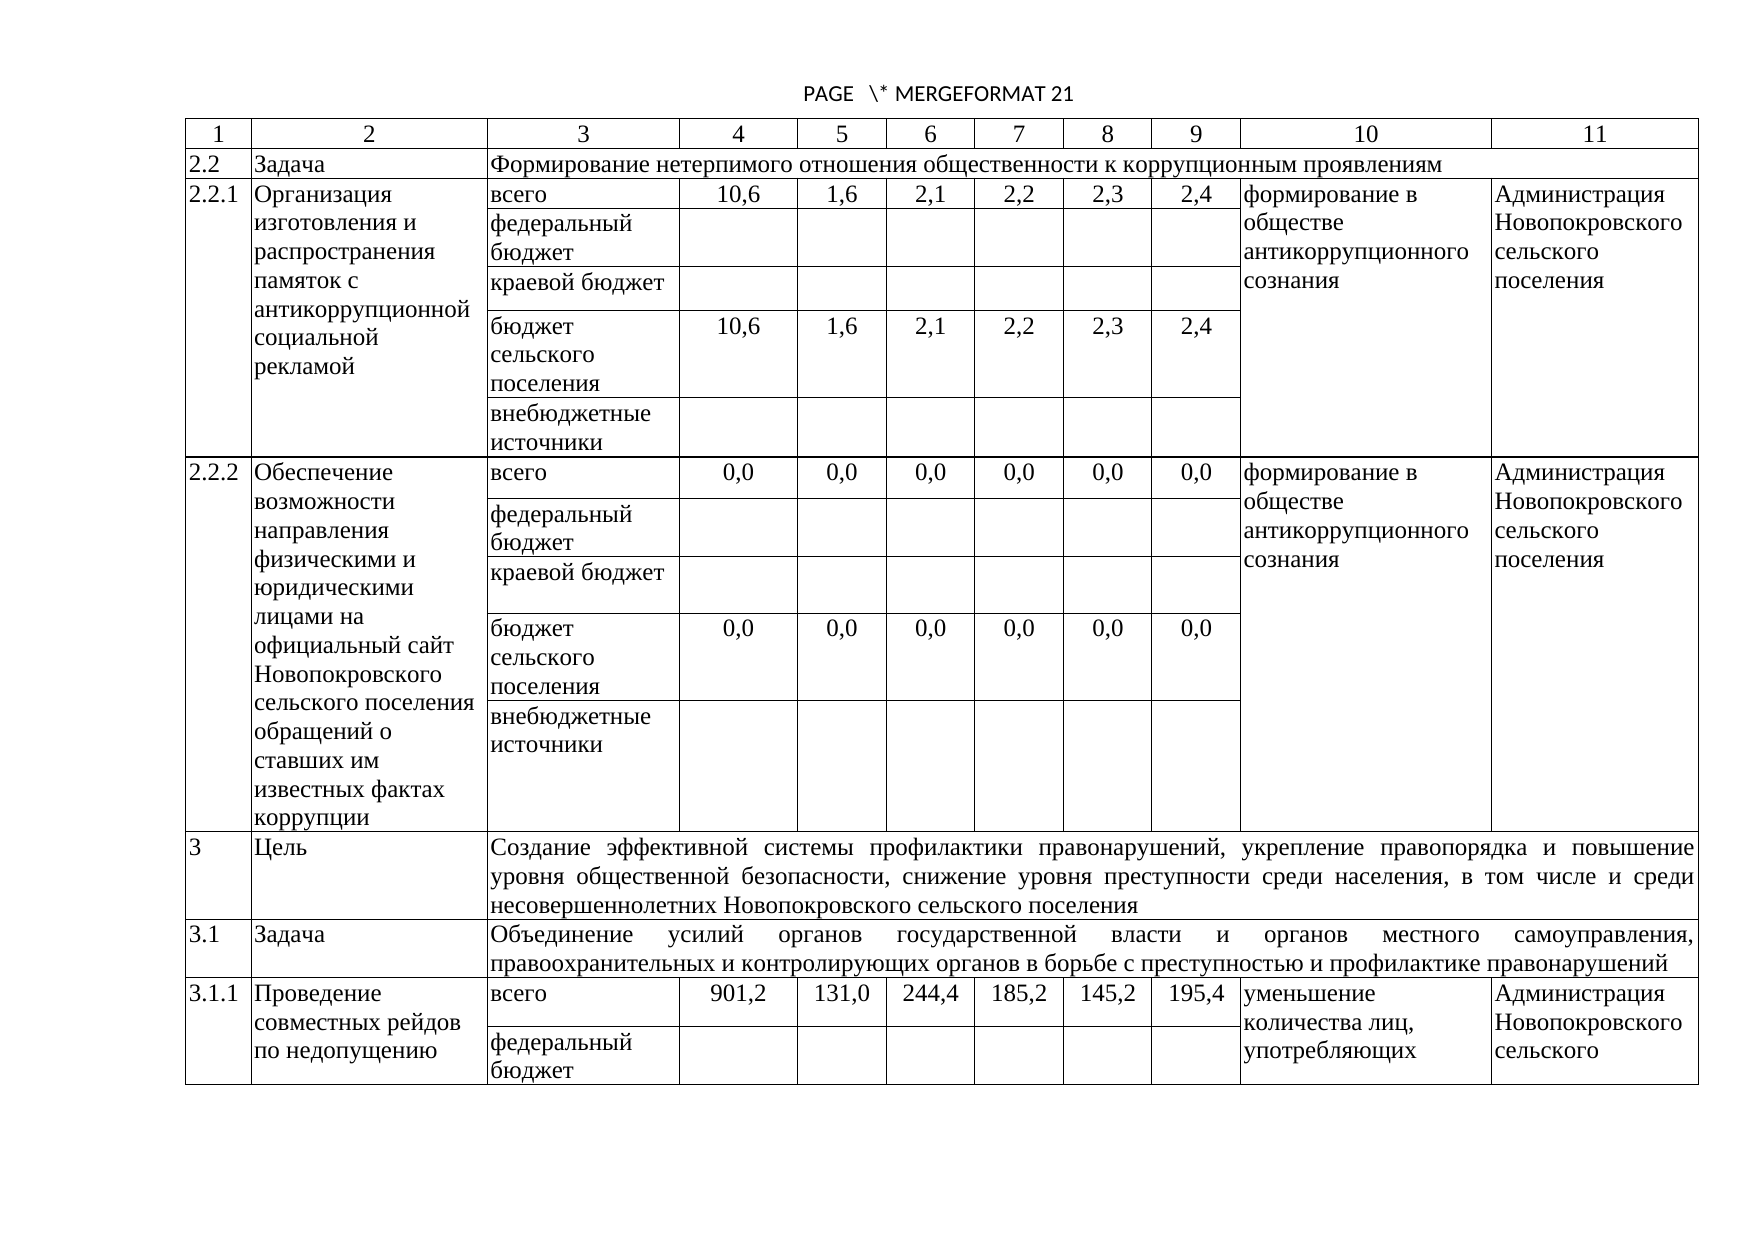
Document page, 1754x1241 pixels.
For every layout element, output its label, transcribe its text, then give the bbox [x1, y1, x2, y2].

table_cell Объединение усилий органов государственной власти и органов местного самоуправления, правоохранительных и контролирующих органов в борьбе с преступностью и профилактике правонарушений [488, 920, 1698, 977]
table_cell бюджет сельского поселения [488, 311, 679, 397]
table_cell 0,0 [798, 614, 886, 700]
table_cell 1,6 [798, 179, 886, 207]
table_cell 3 [186, 832, 251, 918]
table_cell 0,0 [1064, 458, 1151, 498]
table_cell 0,0 [887, 458, 974, 498]
table_cell внебюджетные источники [488, 398, 679, 456]
table_cell [975, 499, 1063, 556]
table_cell 0,0 [1152, 614, 1240, 700]
table_cell 2,1 [887, 311, 974, 397]
table_cell [1064, 557, 1151, 612]
table_cell Задача [252, 920, 487, 977]
table_cell 145,2 [1064, 978, 1151, 1026]
table_cell всего [488, 179, 679, 207]
table_cell 0,0 [975, 614, 1063, 700]
table_cell [1064, 499, 1151, 556]
table_cell Проведение совместных рейдов по недопущению правонарушений среди несовершеннолетних, ранее судимых и других лиц, состоящих на учёте в отделах профилактики [252, 978, 487, 1084]
table_cell Цель [252, 832, 487, 918]
table_cell [680, 499, 797, 556]
table_cell Создание эффективной системы профилактики правонарушений, укрепление правопорядка и повышение уровня общественной безопасности, снижение уровня преступности среди населения, в том числе и среди несовершеннолетних Новопокровского сельского поселения [488, 832, 1698, 918]
table_cell 2,3 [1064, 311, 1151, 397]
table_cell федеральный бюджет [488, 499, 679, 556]
table_cell 2.2 [186, 149, 251, 178]
table_cell [1152, 701, 1240, 831]
table_cell 1,6 [798, 311, 886, 397]
table_cell федеральный бюджет [488, 209, 679, 266]
table_cell 0,0 [680, 458, 797, 498]
table_cell 3.1 [186, 920, 251, 977]
table_cell [975, 701, 1063, 831]
table_header 6 [887, 119, 974, 148]
table_cell формирование в обществе антикоррупционного сознания [1241, 179, 1491, 456]
table_cell 2,3 [1064, 179, 1151, 207]
table_cell [1064, 1027, 1151, 1084]
table_header 9 [1152, 119, 1240, 148]
table_cell 3.1.1 [186, 978, 251, 1084]
table_cell [1152, 267, 1240, 310]
table_cell [975, 209, 1063, 266]
table_cell [680, 557, 797, 612]
table_cell 0,0 [680, 614, 797, 700]
table_cell [887, 398, 974, 456]
table_cell 131,0 [798, 978, 886, 1026]
table_cell 244,4 [887, 978, 974, 1026]
table_cell [798, 499, 886, 556]
table_header 1 [186, 119, 251, 148]
table_cell 0,0 [887, 614, 974, 700]
table_cell [975, 1027, 1063, 1084]
table_header 7 [975, 119, 1063, 148]
table_cell краевой бюджет [488, 267, 679, 310]
table_header 2 [252, 119, 487, 148]
table_cell [680, 1027, 797, 1084]
table_header 4 [680, 119, 797, 148]
table_cell 2,2 [975, 311, 1063, 397]
table_cell Формирование нетерпимого отношения общественности к коррупционным проявлениям [488, 149, 1698, 178]
table_cell 185,2 [975, 978, 1063, 1026]
table_cell 0,0 [1064, 614, 1151, 700]
table_cell [887, 1027, 974, 1084]
table_cell [1152, 209, 1240, 266]
table_cell [887, 267, 974, 310]
table_cell [1152, 1027, 1240, 1084]
table_cell 901,2 [680, 978, 797, 1026]
table_cell уменьшение количества лиц, употребляющих алкоголь, наркотики в немедицинских целях, совершенствование мер профилактики преступлений, в том числе среди ранее судимых, несовершеннолетних и других лиц, состоящих на учете в отделениях профилактики правонарушений ОМВД [1241, 978, 1491, 1084]
table_cell [887, 557, 974, 612]
table_cell [1064, 398, 1151, 456]
table_cell формирование в обществе антикоррупционного сознания [1241, 458, 1491, 831]
table_cell всего [488, 978, 679, 1026]
table_header 3 [488, 119, 679, 148]
table_cell [680, 701, 797, 831]
table_cell [975, 557, 1063, 612]
table_cell 2,4 [1152, 311, 1240, 397]
table_cell [1064, 701, 1151, 831]
table_header 8 [1064, 119, 1151, 148]
table_cell [680, 209, 797, 266]
table_cell [1152, 398, 1240, 456]
table_cell 0,0 [975, 458, 1063, 498]
table_cell [798, 209, 886, 266]
table_cell всего [488, 458, 679, 498]
table_cell [1064, 267, 1151, 310]
table_cell [887, 499, 974, 556]
table_cell [975, 398, 1063, 456]
table_header 5 [798, 119, 886, 148]
table_cell [1064, 209, 1151, 266]
table_cell 10,6 [680, 311, 797, 397]
table_cell [798, 557, 886, 612]
table_header 11 [1492, 119, 1698, 148]
table_cell Задача [252, 149, 487, 178]
table_cell 10,6 [680, 179, 797, 207]
table_cell Администрация Новопокровского сельского поселения [1492, 458, 1698, 831]
table_cell бюджет сельского поселения [488, 614, 679, 700]
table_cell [1492, 179, 1698, 456]
table_cell 195,4 [1152, 978, 1240, 1026]
table_cell [798, 398, 886, 456]
table_cell 2.2.1 [186, 179, 251, 456]
table_cell Организация изготовления и распространения памяток с антикоррупционной социальной рекламой [252, 179, 487, 456]
table_cell внебюджетные источники [488, 701, 679, 831]
table_cell [798, 1027, 886, 1084]
table_cell 0,0 [798, 458, 886, 498]
table_cell 2,2 [975, 179, 1063, 207]
table_cell [887, 701, 974, 831]
table_cell [680, 267, 797, 310]
table_cell [1152, 557, 1240, 612]
table_cell 2,1 [887, 179, 974, 207]
table_cell федеральный бюджет [488, 1027, 679, 1084]
table_cell 2.2.2 [186, 458, 251, 831]
table_cell краевой бюджет [488, 557, 679, 612]
table_cell Администрация Новопокровского сельского поселения [1492, 978, 1698, 1084]
table_cell Обеспечение возможности направления физическими и юридическими лицами на официальный сайт Новопокровского сельского поселения обращений о ставших им известных фактах коррупции [252, 458, 487, 831]
table_cell 2,4 [1152, 179, 1240, 207]
table_cell [1152, 499, 1240, 556]
table_cell [680, 398, 797, 456]
table_cell [887, 209, 974, 266]
table_cell [975, 267, 1063, 310]
table_cell 0,0 [1152, 458, 1240, 498]
table_cell [798, 267, 886, 310]
table_header 10 [1241, 119, 1491, 148]
table_cell [798, 701, 886, 831]
